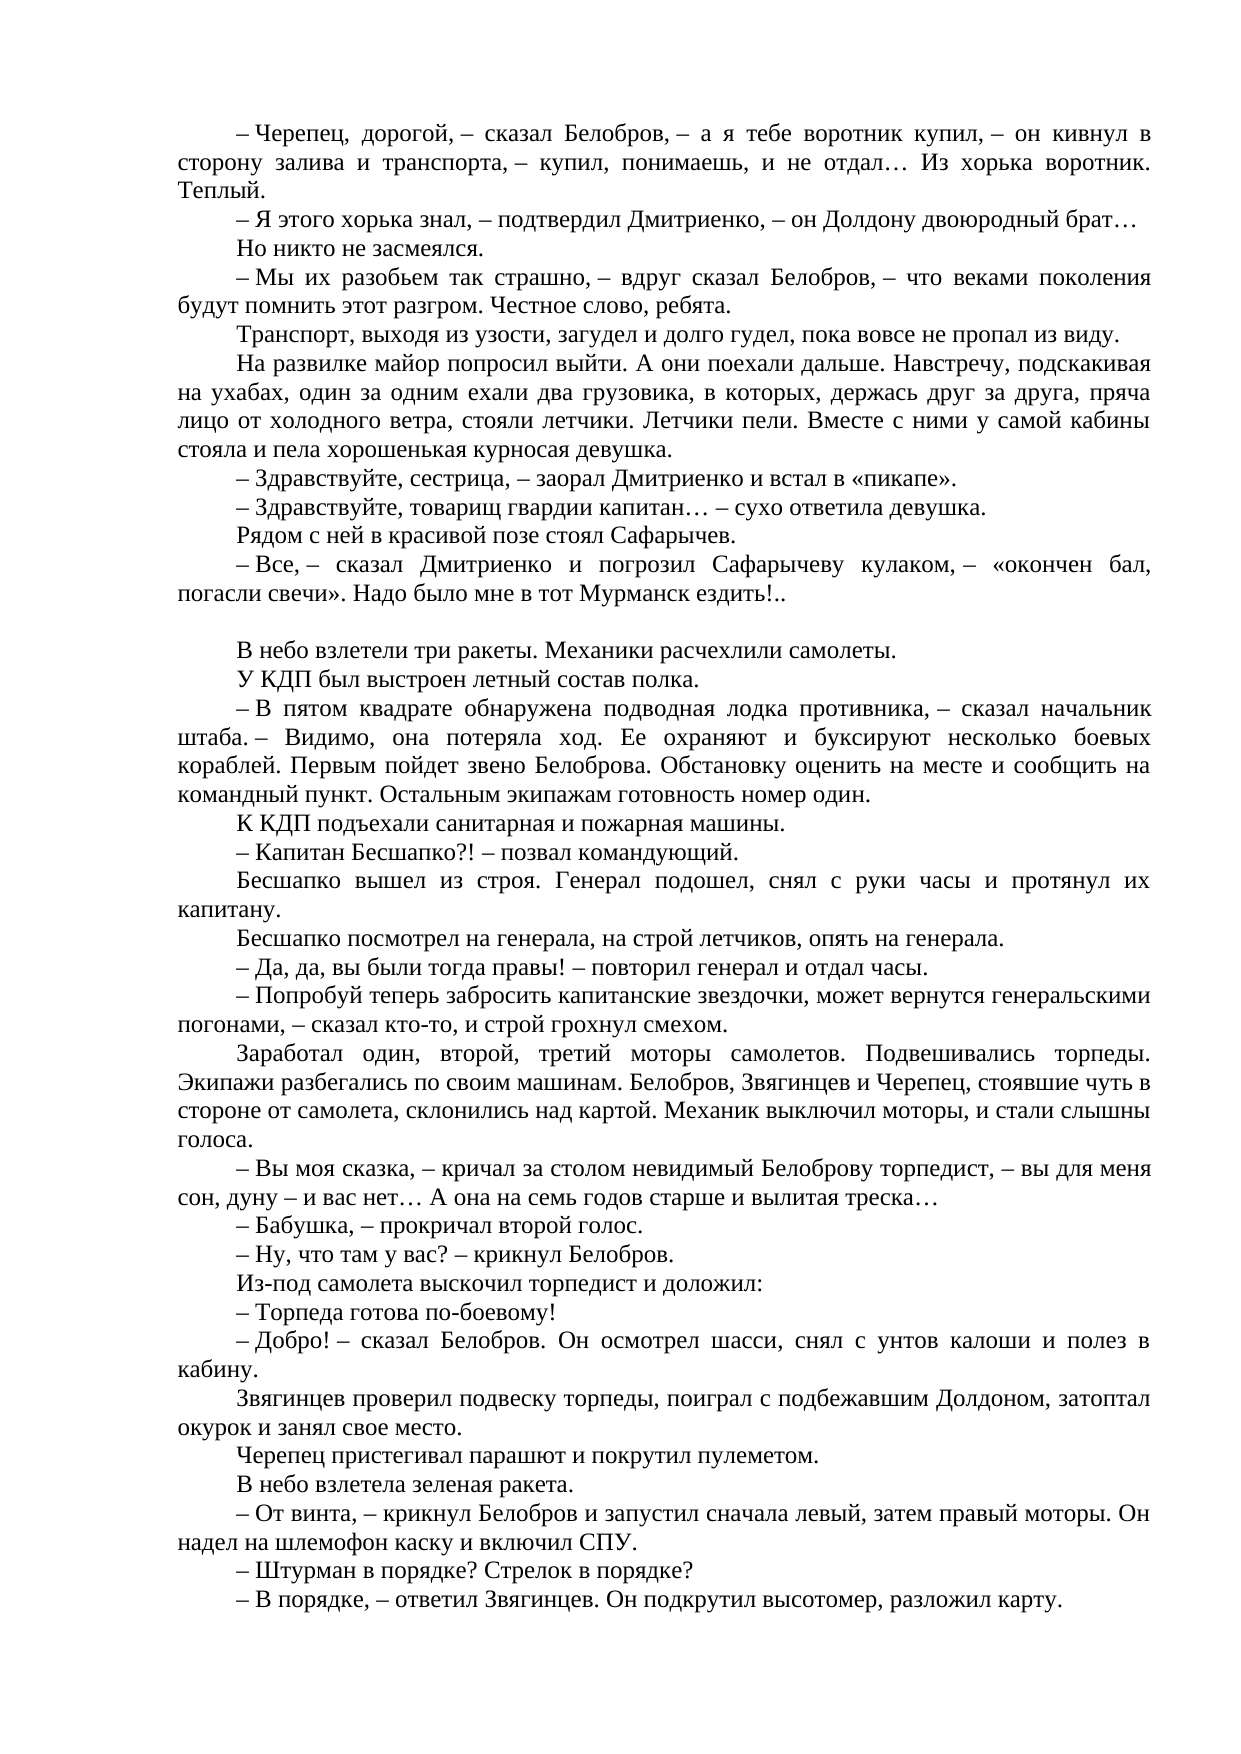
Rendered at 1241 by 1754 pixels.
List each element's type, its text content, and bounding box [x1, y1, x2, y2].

text В небо взлетела зеленая ракета. [177, 1469, 1152, 1498]
text Черепец пристегивал парашют и покрутил пулеметом. [177, 1441, 1152, 1469]
text Из-под самолета выскочил торпедист и доложил: [177, 1268, 1152, 1297]
text Рядом с ней в красивой позе стоял Сафарычев. [177, 521, 1152, 549]
text – Бабушка, – прокричал второй голос. [177, 1211, 1152, 1239]
text Бесшапко посмотрел на генерала, на строй летчиков, опять на генерала. [177, 923, 1152, 952]
text – Штурман в порядке? Стрелок в порядке? [177, 1556, 1152, 1584]
text – В порядке, – ответил Звягинцев. Он подкрутил высотомер, разложил карту. [177, 1584, 1152, 1613]
text – Капитан Бесшапко?! – позвал командующий. [177, 837, 1152, 866]
text На развилке майор попросил выйти. А они поехали дальше. Навстречу, подскакивая на ухабах, один за одним ехали два грузовика, в которых, держась друг за друга, пряча лицо от холодного ветра, стояли летчики. Летчики пели. Вместе с ними у самой кабины стояла и пела хорошенькая курносая девушка. [177, 348, 1152, 463]
text – Здравствуйте, сестрица, – заорал Дмитриенко и встал в «пикапе». [177, 463, 1152, 492]
text Заработал один, второй, третий моторы самолетов. Подвешивались торпеды. Экипажи разбегались по своим машинам. Белобров, Звягинцев и Черепец, стоявшие чуть в стороне от самолета, склонились над картой. Механик выключил моторы, и стали слышны голоса. [177, 1038, 1152, 1153]
text Транспорт, выходя из узости, загудел и долго гудел, пока вовсе не пропал из виду. [177, 319, 1152, 348]
text – Здравствуйте, товарищ гвардии капитан… – сухо ответила девушка. [177, 492, 1152, 521]
text – Попробуй теперь забросить капитанские звездочки, может вернутся генеральскими погонами, – сказал кто-то, и строй грохнул смехом. [177, 981, 1152, 1038]
text Но никто не засмеялся. [177, 233, 1152, 262]
text – В пятом квадрате обнаружена подводная лодка противника, – сказал начальник штаба. – Видимо, она потеряла ход. Ее охраняют и буксируют несколько боевых кораблей. Первым пойдет звено Белоброва. Обстановку оценить на месте и сообщить на командный пункт. Остальным экипажам готовность номер один. [177, 693, 1152, 808]
text – Добро! – сказал Белобров. Он осмотрел шасси, снял с унтов калоши и полез в кабину. [177, 1326, 1152, 1383]
text У КДП был выстроен летный состав полка. [177, 664, 1152, 693]
text – Мы их разобьем так страшно, – вдруг сказал Белобров, – что веками поколения будут помнить этот разгром. Честное слово, ребята. [177, 262, 1152, 319]
text Бесшапко вышел из строя. Генерал подошел, снял с руки часы и протянул их капитану. [177, 866, 1152, 923]
text В небо взлетели три ракеты. Механики расчехлили самолеты. [177, 636, 1152, 664]
text – Торпеда готова по-боевому! [177, 1297, 1152, 1326]
text – Черепец, дорогой, – сказал Белобров, – а я тебе воротник купил, – он кивнул в сторону залива и транспорта, – купил, понимаешь, и не отдал… Из хорька воротник. Теплый. [177, 118, 1152, 204]
text К КДП подъехали санитарная и пожарная машины. [177, 808, 1152, 837]
text – Все, – сказал Дмитриенко и погрозил Сафарычеву кулаком, – «окончен бал, погасли свечи». Надо было мне в тот Мурманск ездить!.. [177, 549, 1152, 607]
text – Я этого хорька знал, – подтвердил Дмитриенко, – он Долдону двоюродный брат… [177, 204, 1152, 233]
text – Ну, что там у вас? – крикнул Белобров. [177, 1239, 1152, 1268]
text – От винта, – крикнул Белобров и запустил сначала левый, затем правый моторы. Он надел на шлемофон каску и включил СПУ. [177, 1498, 1152, 1556]
text – Вы моя сказка, – кричал за столом невидимый Белоброву торпедист, – вы для меня сон, дуну – и вас нет… А она на семь годов старше и вылитая треска… [177, 1153, 1152, 1211]
text – Да, да, вы были тогда правы! – повторил генерал и отдал часы. [177, 952, 1152, 981]
text Звягинцев проверил подвеску торпеды, поиграл с подбежавшим Долдоном, затоптал окурок и занял свое место. [177, 1383, 1152, 1441]
